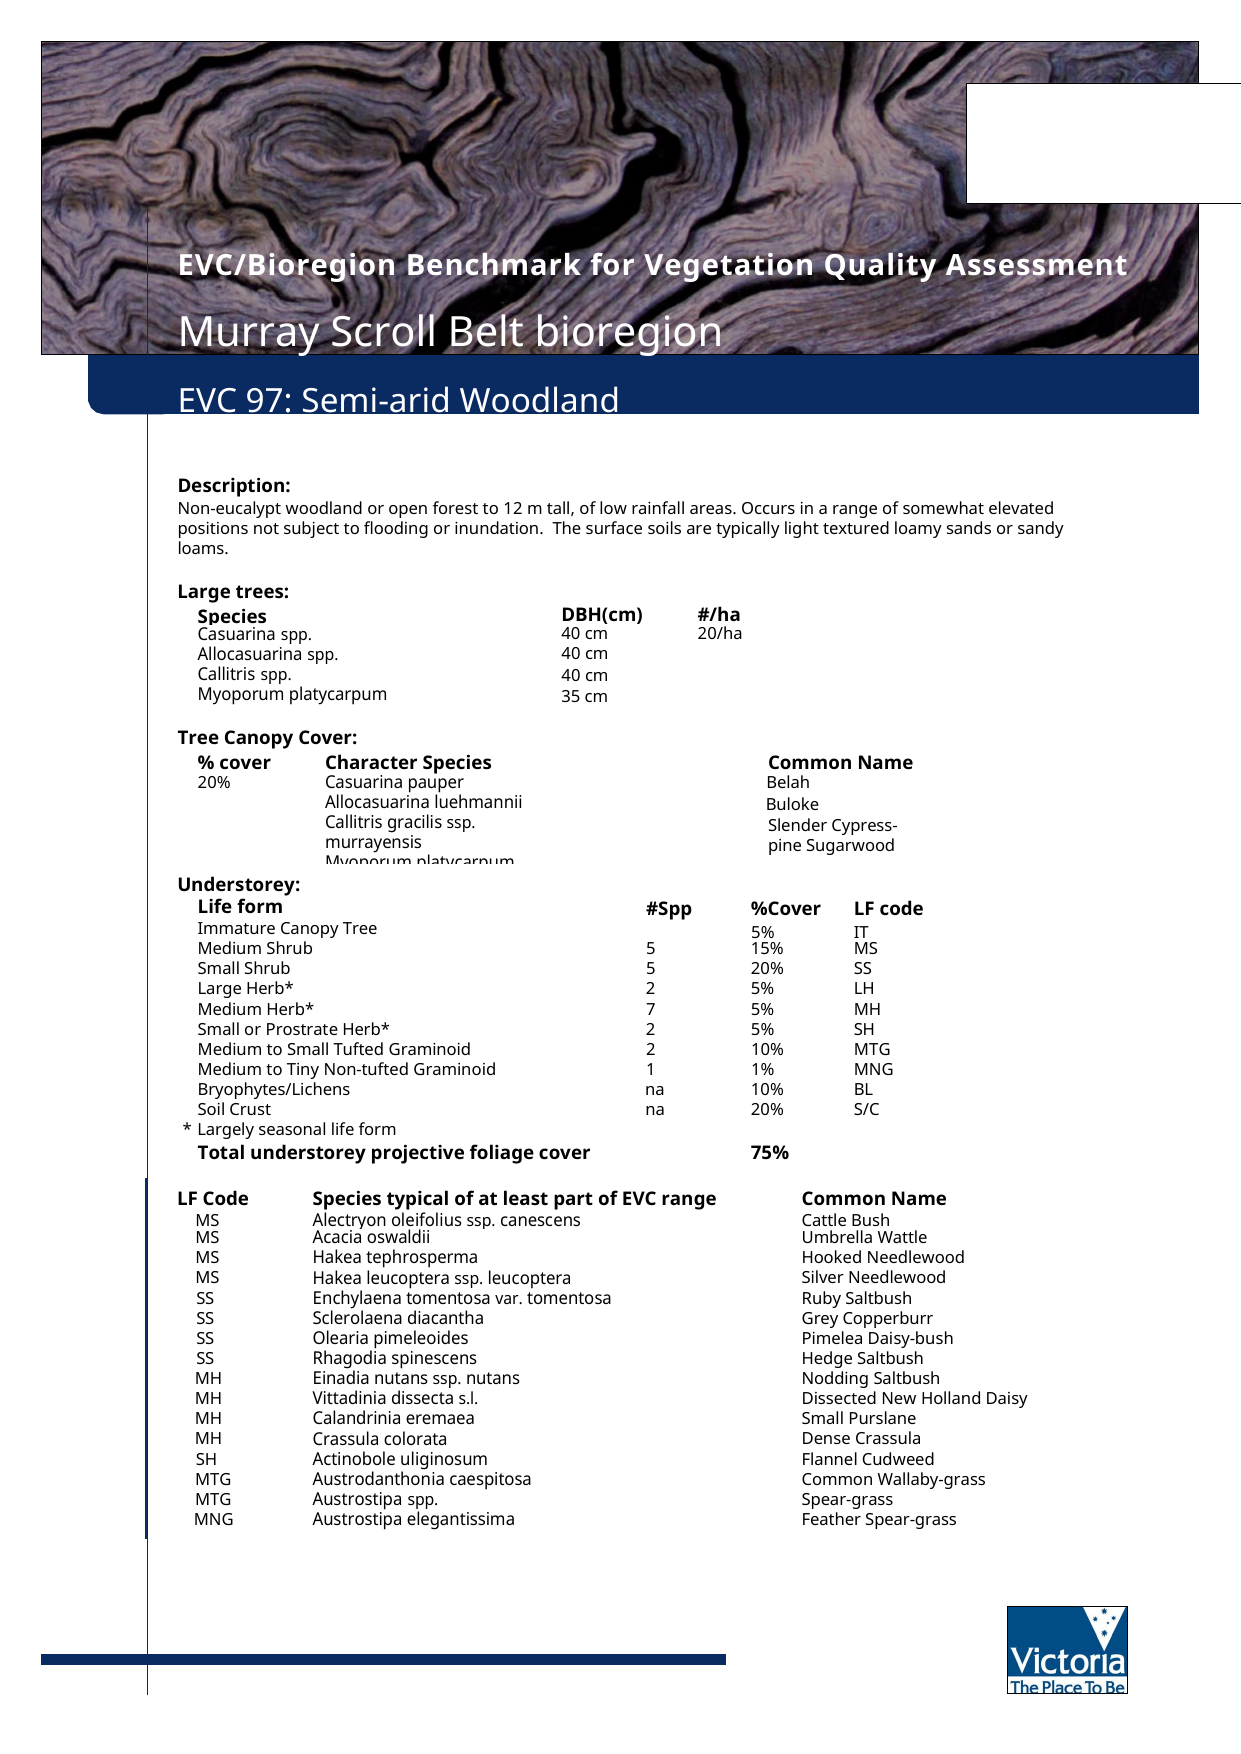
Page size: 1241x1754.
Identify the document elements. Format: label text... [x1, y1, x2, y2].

list Largely seasonal life form [182, 1122, 1211, 1139]
table_cell SS [147, 1329, 281, 1349]
table_header Large trees: Species [173, 571, 466, 624]
picture [967, 84, 1241, 203]
table_cell 20% [724, 1100, 840, 1122]
subtitle Tree Canopy Cover: [177, 724, 1211, 749]
table_cell MS [147, 1269, 281, 1289]
table_header #/ha [673, 571, 751, 624]
table_cell Grey Copperburr [761, 1309, 1197, 1329]
table_cell 15% [724, 939, 840, 959]
table_cell MS [147, 1228, 281, 1248]
table_cell Ruby Saltbush [761, 1289, 1197, 1309]
text Murray Scroll Belt bioregion [177, 302, 1211, 359]
table_cell MH [147, 1409, 281, 1429]
table_cell SH [840, 1020, 929, 1040]
table_cell 10% [724, 1080, 840, 1100]
table_cell MH [147, 1369, 281, 1389]
table_cell na [561, 1080, 724, 1100]
subtitle Total understorey projective foliage cover 75% [197, 1139, 1211, 1165]
table_cell SS [147, 1349, 281, 1369]
table_cell Common Wallaby-grass [761, 1470, 1197, 1490]
table_cell Hakea leucoptera ssp. leucoptera [281, 1269, 761, 1289]
table_cell S/C [840, 1100, 929, 1122]
table_cell SS [840, 960, 929, 979]
table_header LF code IT [840, 866, 929, 939]
table_cell 2 [561, 1020, 724, 1040]
table_cell Small or Prostrate Herb* [173, 1020, 561, 1040]
table_cell 20% [724, 960, 840, 979]
table_cell Pimelea Daisy-bush [761, 1329, 1197, 1349]
table_cell Hakea tephrosperma [281, 1249, 761, 1268]
table_cell Casuarina pauper Allocasuarina luehmannii Callitris gracilis ssp. murrayensis Myoporum platycarpum [301, 774, 665, 863]
table_cell Austrostipa spp. [281, 1490, 761, 1510]
table_cell Silver Needlewood [761, 1269, 1197, 1289]
table_cell Sclerolaena diacantha [281, 1309, 761, 1329]
table_cell Medium Shrub [173, 939, 561, 959]
table_cell Medium to Small Tufted Graminoid [173, 1040, 561, 1060]
table_cell Nodding Saltbush [761, 1369, 1197, 1389]
picture [42, 42, 1241, 354]
table_cell BL [840, 1080, 929, 1100]
table_cell Dissected New Holland Daisy [761, 1389, 1197, 1409]
table_header Common Name Cattle Bush [761, 1178, 1197, 1228]
table_cell Hooked Needlewood [761, 1249, 1197, 1268]
table_cell Rhagodia spinescens [281, 1349, 761, 1369]
table_cell MNG [840, 1060, 929, 1080]
table_cell na [561, 1100, 724, 1122]
table_cell 1 [561, 1060, 724, 1080]
table_header LF Code MS [147, 1178, 281, 1228]
table_header Character Species [301, 750, 665, 773]
table_cell Flannel Cudweed [761, 1450, 1197, 1469]
table_cell 5% [724, 980, 840, 1000]
table_cell Vittadinia dissecta s.l. [281, 1389, 761, 1409]
table_cell MS [840, 939, 929, 959]
table_cell Austrostipa elegantissima [281, 1510, 761, 1539]
table_cell Crassula colorata [281, 1429, 761, 1449]
table_cell Soil Crust [173, 1100, 561, 1122]
table_cell Large Herb* [173, 980, 561, 1000]
table_header %Cover 5% [724, 866, 840, 939]
table_cell MS [147, 1249, 281, 1268]
table_cell MH [147, 1429, 281, 1449]
table_cell 7 [561, 1000, 724, 1020]
table_cell Belah Buloke Slender Cypress-pine Sugarwood [665, 774, 927, 863]
table_header Species typical of at least part of EVC range Alectryon oleifolius ssp. canescens [281, 1178, 761, 1228]
table_header DBH(cm) [466, 571, 672, 624]
table_cell MTG [147, 1490, 281, 1510]
table_cell Umbrella Wattle [761, 1228, 1197, 1248]
table_cell Feather Spear-grass [761, 1510, 1197, 1539]
table_header Understorey: Life form Immature Canopy Tree [173, 866, 561, 939]
table_cell Medium Herb* [173, 1000, 561, 1020]
table_cell 5% [724, 1000, 840, 1020]
table_cell Dense Crassula [761, 1429, 1197, 1449]
table_cell 40 cm 40 cm 40 cm 35 cm [466, 624, 672, 714]
table_cell SH [147, 1450, 281, 1469]
table_cell LH [840, 980, 929, 1000]
table_cell 20% [193, 774, 301, 863]
table_header % cover [193, 750, 301, 773]
table_cell 10% [724, 1040, 840, 1060]
table_cell Casuarina spp. Allocasuarina spp. Callitris spp. Myoporum platycarpum [173, 624, 466, 714]
table_cell MTG [840, 1040, 929, 1060]
table_cell MNG [147, 1510, 281, 1539]
table_cell Calandrinia eremaea [281, 1409, 761, 1429]
table_cell 1% [724, 1060, 840, 1080]
table_cell Bryophytes/Lichens [173, 1080, 561, 1100]
table_cell 2 [561, 1040, 724, 1060]
table_cell Acacia oswaldii [281, 1228, 761, 1248]
table_cell MTG [147, 1470, 281, 1490]
table_cell SS [147, 1309, 281, 1329]
table_cell Einadia nutans ssp. nutans [281, 1369, 761, 1389]
table_cell MH [147, 1389, 281, 1409]
table_cell Medium to Tiny Non-tufted Graminoid [173, 1060, 561, 1080]
table_cell Olearia pimeleoides [281, 1329, 761, 1349]
table_cell Spear-grass [761, 1490, 1197, 1510]
text EVC 97: Semi-arid Woodland [177, 377, 1211, 422]
table_header Common Name [665, 750, 927, 773]
table_header #Spp [561, 866, 724, 939]
table_cell Hedge Saltbush [761, 1349, 1197, 1369]
table_cell SS [147, 1289, 281, 1309]
table_cell 5% [724, 1020, 840, 1040]
picture [1008, 1607, 1127, 1693]
subtitle Description: [177, 472, 1211, 498]
table_cell 2 [561, 980, 724, 1000]
table_cell Austrodanthonia caespitosa [281, 1470, 761, 1490]
table_cell 5 [561, 939, 724, 959]
table_cell Enchylaena tomentosa var. tomentosa [281, 1289, 761, 1309]
text Non-eucalypt woodland or open forest to 12 m tall, of low rainfall areas. Occurs in a range of somewhat elevated positions not subject to flooding or inundation. The surface soils are typically light textured loamy sands or sandy loams. [177, 499, 1111, 559]
table_cell 20/ha [673, 624, 751, 714]
table_cell MH [840, 1000, 929, 1020]
text EVC/Bioregion Benchmark for Vegetation Quality Assessment [177, 244, 1211, 283]
table_cell Small Shrub [173, 960, 561, 979]
table_cell Actinobole uliginosum [281, 1450, 761, 1469]
table_cell 5 [561, 960, 724, 979]
table_cell Small Purslane [761, 1409, 1197, 1429]
